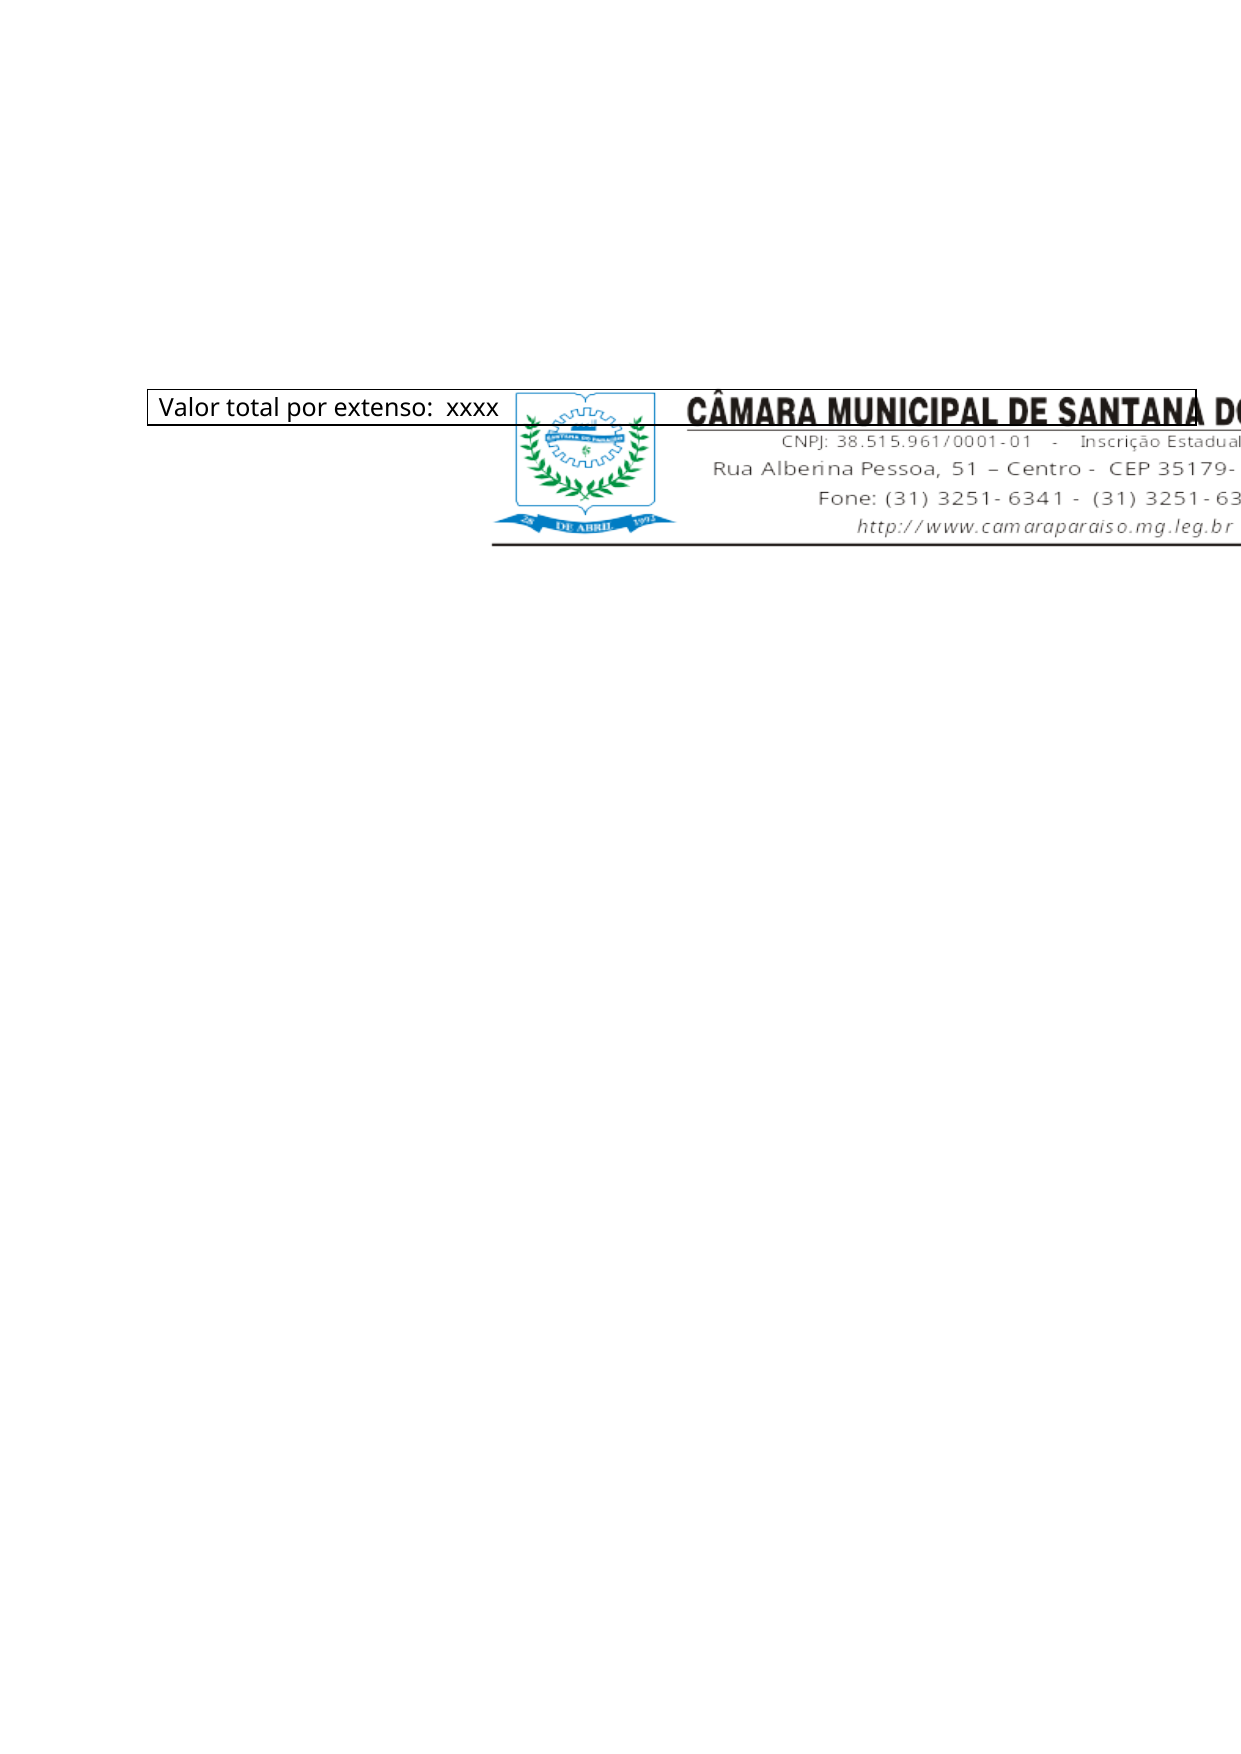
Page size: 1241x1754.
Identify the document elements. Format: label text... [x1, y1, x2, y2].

table_cell Valor total por extenso: xxxx [148, 390, 715, 424]
table_cell Valor total por extenso: xxxx [722, 390, 1195, 424]
